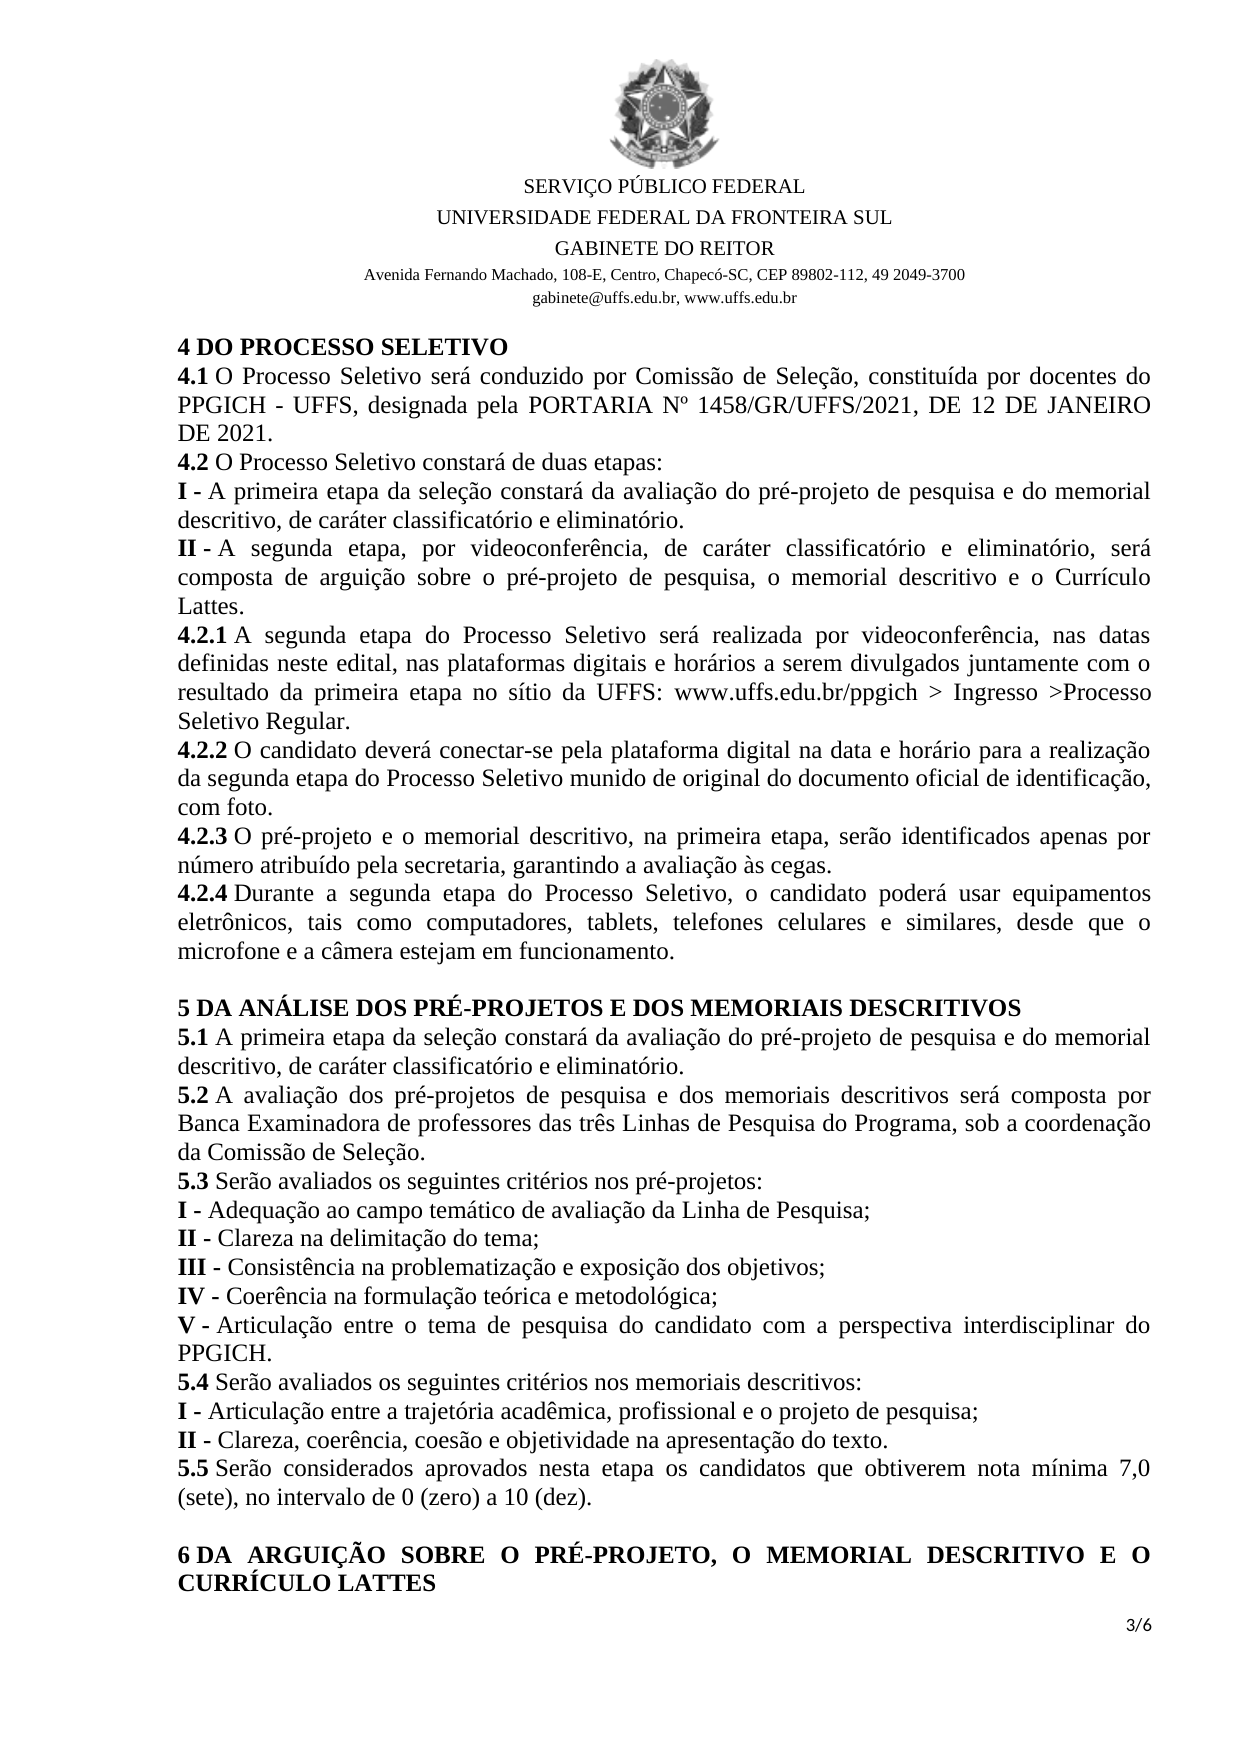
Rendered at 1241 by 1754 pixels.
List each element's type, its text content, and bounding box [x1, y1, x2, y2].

text II - A segunda etapa, por videoconferência, de caráter classificatório e eliminatório, será composta de arguição sobre o pré-projeto de pesquisa, o memorial descritivo e o Currículo Lattes. [177, 533, 1152, 620]
text I - Articulação entre a trajetória acadêmica, profissional e o projeto de pesquisa; [177, 1396, 1152, 1425]
text 4.2 O Processo Seletivo constará de duas etapas: [177, 447, 1152, 476]
text I - A primeira etapa da seleção constará da avaliação do pré-projeto de pesquisa e do memorial descritivo, de caráter classificatório e eliminatório. [177, 476, 1152, 533]
text 4.2.3 O pré-projeto e o memorial descritivo, na primeira etapa, serão identificados apenas por número atribuído pela secretaria, garantindo a avaliação às cegas. [177, 821, 1152, 878]
text 4.2.4 Durante a segunda etapa do Processo Seletivo, o candidato poderá usar equipamentos eletrônicos, tais como computadores, tablets, telefones celulares e similares, desde que o microfone e a câmera estejam em funcionamento. [177, 878, 1152, 965]
text I - Adequação ao campo temático de avaliação da Linha de Pesquisa; [177, 1195, 1152, 1223]
text V - Articulação entre o tema de pesquisa do candidato com a perspectiva interdisciplinar do PPGICH. [177, 1310, 1152, 1367]
text 5.2 A avaliação dos pré-projetos de pesquisa e dos memoriais descritivos será composta por Banca Examinadora de professores das três Linhas de Pesquisa do Programa, sob a coordenação da Comissão de Seleção. [177, 1080, 1152, 1166]
text 4.1 O Processo Seletivo será conduzido por Comissão de Seleção, constituída por docentes do PPGICH - UFFS, designada pela PORTARIA Nº 1458/GR/UFFS/2021, DE 12 DE JANEIRO DE 2021. [177, 361, 1152, 447]
text 4.2.2 O candidato deverá conectar-se pela plataforma digital na data e horário para a realização da segunda etapa do Processo Seletivo munido de original do documento oficial de identificação, com foto. [177, 735, 1152, 821]
text 5.3 Serão avaliados os seguintes critérios nos pré-projetos: [177, 1166, 1152, 1195]
text 5.4 Serão avaliados os seguintes critérios nos memoriais descritivos: [177, 1367, 1152, 1396]
text 6 DA ARGUIÇÃO SOBRE O PRÉ-PROJETO, O MEMORIAL DESCRITIVO E O CURRÍCULO LATTES [177, 1540, 1152, 1597]
text 5.1 A primeira etapa da seleção constará da avaliação do pré-projeto de pesquisa e do memorial descritivo, de caráter classificatório e eliminatório. [177, 1022, 1152, 1080]
text II - Clareza, coerência, coesão e objetividade na apresentação do texto. [177, 1425, 1152, 1453]
text II - Clareza na delimitação do tema; [177, 1223, 1152, 1252]
picture [609, 59, 720, 169]
text 4.2.1 A segunda etapa do Processo Seletivo será realizada por videoconferência, nas datas definidas neste edital, nas plataformas digitais e horários a serem divulgados juntamente com o resultado da primeira etapa no sítio da UFFS: www.uffs.edu.br/ppgich > Ingresso >Processo Seletivo Regular. [177, 620, 1152, 735]
text 4 DO PROCESSO SELETIVO [177, 332, 1152, 361]
text 5.5 Serão considerados aprovados nesta etapa os candidatos que obtiverem nota mínima 7,0 (sete), no intervalo de 0 (zero) a 10 (dez). [177, 1453, 1152, 1511]
text IV - Coerência na formulação teórica e metodológica; [177, 1281, 1152, 1310]
text 5 DA ANÁLISE DOS PRÉ-PROJETOS E DOS MEMORIAIS DESCRITIVOS [177, 993, 1152, 1022]
text III - Consistência na problematização e exposição dos objetivos; [177, 1252, 1152, 1281]
